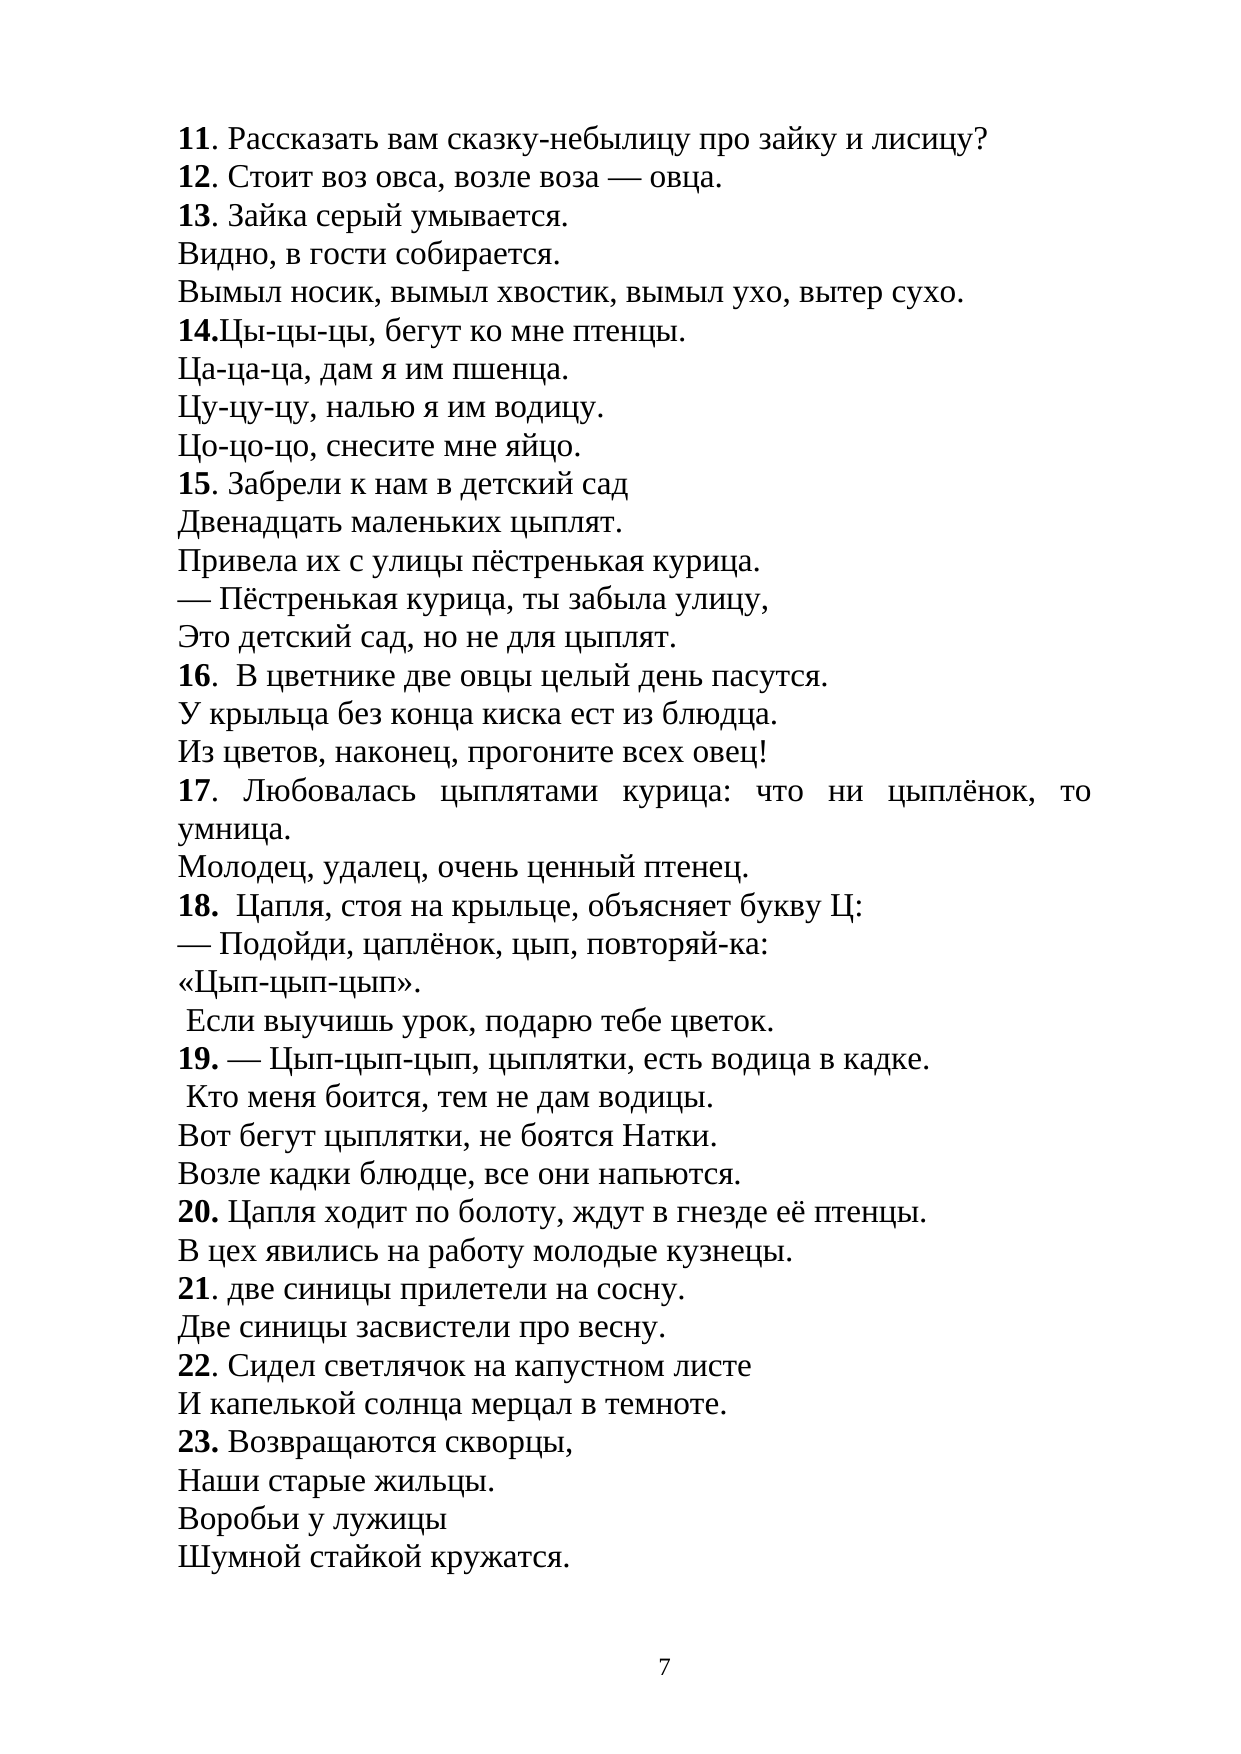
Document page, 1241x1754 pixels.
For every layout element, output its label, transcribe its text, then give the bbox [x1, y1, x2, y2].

text 19. — Цып-цып-цып, цыплятки, есть водица в кадке. [177, 1038, 1093, 1076]
text Видно, в гости собирается. [177, 233, 1093, 271]
text 17. Любовалась цыплятами курица: что ни цыплёнок, то умница. [177, 770, 1093, 846]
text Цу-цу-цу, налью я им водицу. [177, 386, 1093, 425]
text 11. Рассказать вам сказку-небылицу про зайку и лисицу? [177, 118, 1093, 156]
text Воробьи у лужицы [177, 1498, 1093, 1536]
text — Пёстренькая курица, ты забыла улицу, [177, 578, 1093, 616]
text 12. Стоит воз овса, возле воза — овца. [177, 156, 1093, 195]
text Привела их с улицы пёстренькая курица. [177, 540, 1093, 578]
text И капелькой солнца мерцал в темноте. [177, 1383, 1093, 1421]
text 13. Зайка серый умывается. [177, 195, 1093, 233]
text У крыльца без конца киска ест из блюдца. [177, 693, 1093, 731]
text Вымыл носик, вымыл хвостик, вымыл ухо, вытер сухо. [177, 271, 1093, 310]
text 22. Сидел светлячок на капустном листе [177, 1345, 1093, 1383]
text Кто меня боится, тем не дам водицы. [177, 1076, 1093, 1115]
text «Цып-цып-цып». [177, 961, 1093, 1000]
text Две синицы засвистели про весну. [177, 1306, 1093, 1345]
text Ца-ца-ца, дам я им пшенца. [177, 348, 1093, 386]
text 16. В цветнике две овцы целый день пасутся. [177, 655, 1093, 693]
text 14.Цы-цы-цы, бегут ко мне птенцы. [177, 310, 1093, 348]
text Молодец, удалец, очень ценный птенец. [177, 846, 1093, 885]
text Из цветов, наконец, прогоните всех овец! [177, 731, 1093, 770]
text — Подойди, цаплёнок, цып, повторяй-ка: [177, 923, 1093, 961]
text 15. Забрели к нам в детский сад [177, 463, 1093, 501]
text 21. две синицы прилетели на сосну. [177, 1268, 1093, 1306]
text Шумной стайкой кружатся. [177, 1536, 1093, 1575]
text Цо-цо-цо, снесите мне яйцо. [177, 425, 1093, 463]
text Двенадцать маленьких цыплят. [177, 501, 1093, 540]
text 23. Возвращаются скворцы, [177, 1421, 1093, 1460]
text 20. Цапля ходит по болоту, ждут в гнезде её птенцы. [177, 1191, 1093, 1230]
text 18. Цапля, стоя на крыльце, объясняет букву Ц: [177, 885, 1093, 923]
text Наши старые жильцы. [177, 1460, 1093, 1498]
text Возле кадки блюдце, все они напьются. [177, 1153, 1093, 1191]
text В цех явились на работу молодые кузнецы. [177, 1230, 1093, 1268]
text Это детский сад, но не для цыплят. [177, 616, 1093, 655]
text Вот бегут цыплятки, не боятся Натки. [177, 1115, 1093, 1153]
text Если выучишь урок, подарю тебе цветок. [177, 1000, 1093, 1038]
